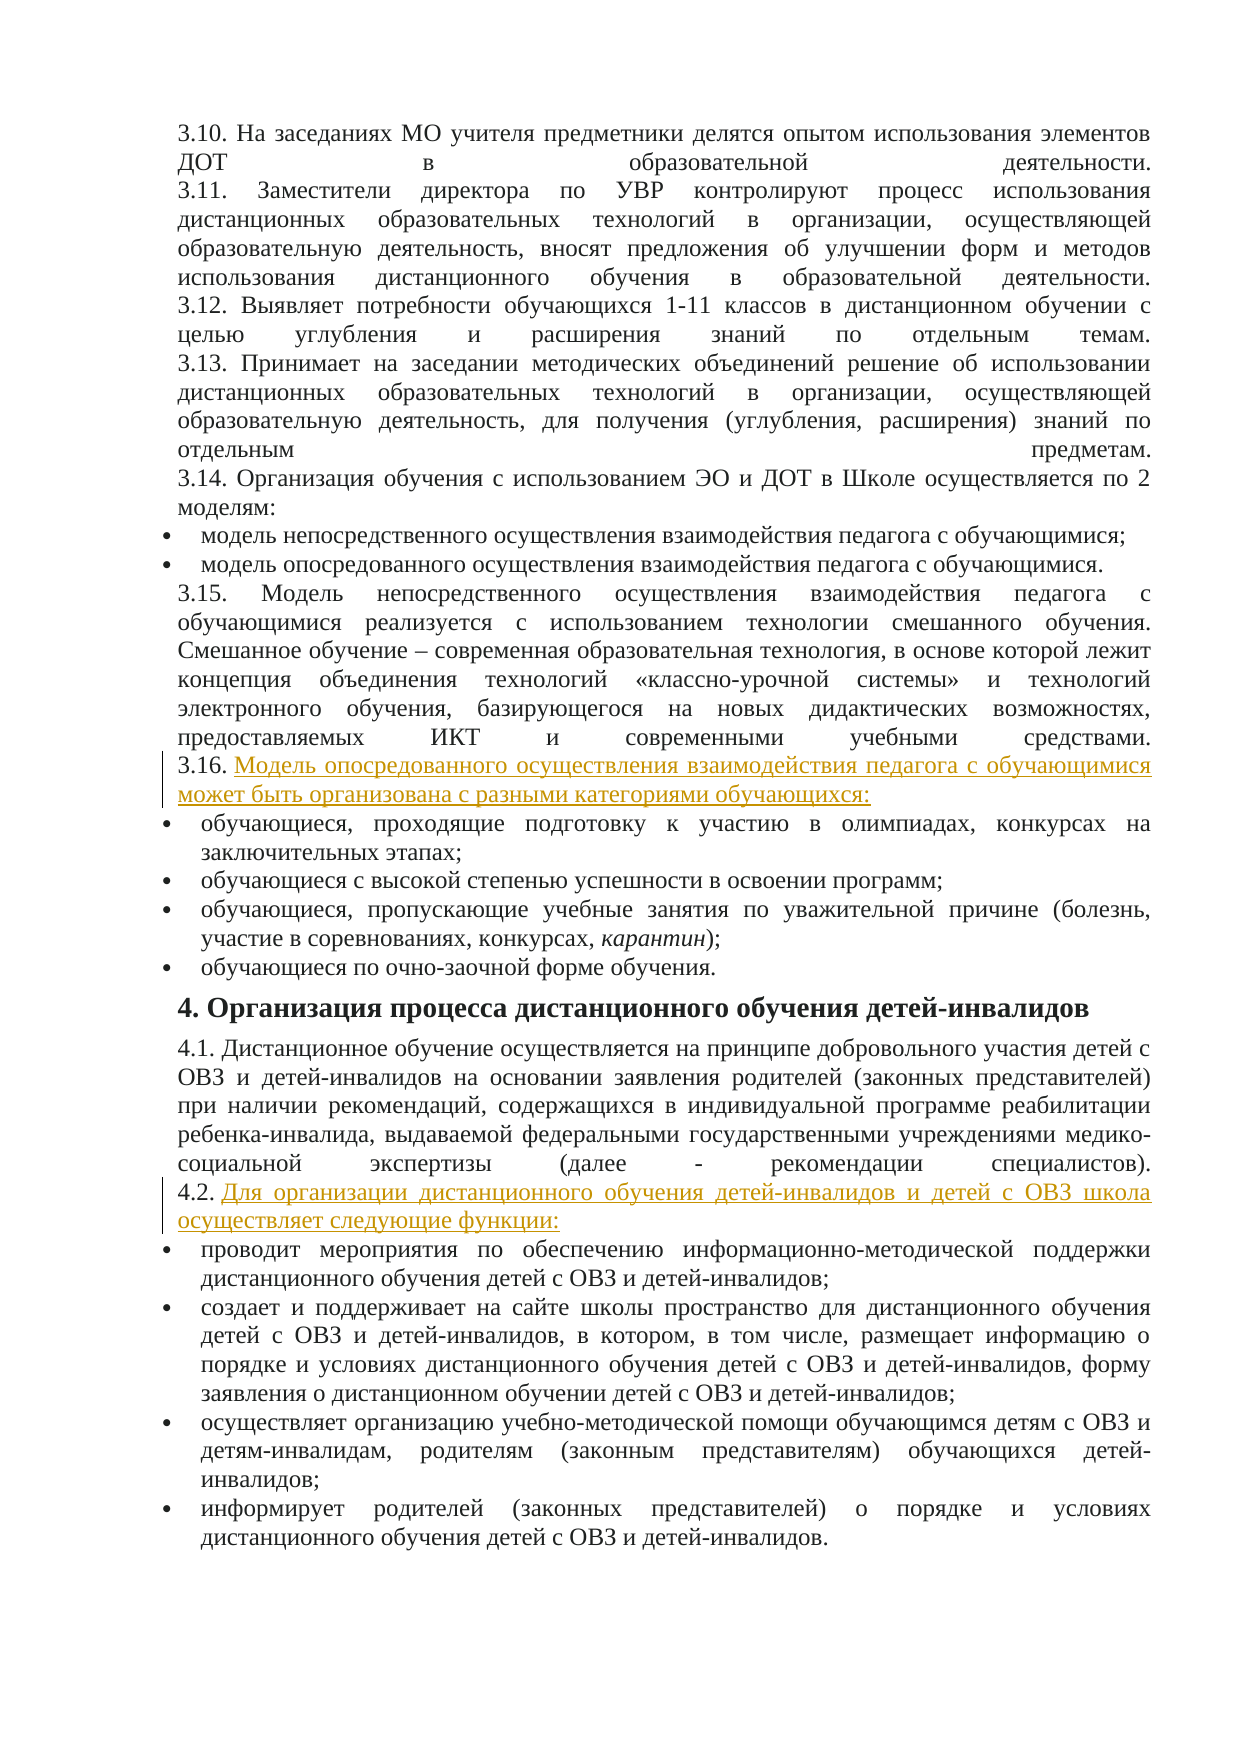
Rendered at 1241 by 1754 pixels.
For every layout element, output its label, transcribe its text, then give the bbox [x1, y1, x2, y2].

list модель непосредственного осуществления взаимодействия педагога с обучающимися; [163, 521, 1152, 549]
list модель опосредованного осуществления взаимодействия педагога с обучающимися. [163, 549, 1152, 578]
text 3.15. Модель непосредственного осуществления взаимодействия педагога с обучающимися реализуется с использованием технологии смешанного обучения. Смешанное обучение – современная образовательная технология, в основе которой лежит концепция объединения технологий «классно-урочной системы» и технологий электронного обучения, базирующегося на новых дидактических возможностях, предоставляемых ИКТ и современными учебными средствами. 3.16. [177, 578, 1152, 808]
list обучающиеся по очно-заочной форме обучения. [163, 952, 1152, 981]
text 4. Организация процесса дистанционного обучения детей-инвалидов [177, 981, 1152, 1024]
list создает и поддерживает на сайте школы пространство для дистанционного обучения детей с ОВЗ и детей-инвалидов, в котором, в том числе, размещает информацию о порядке и условиях дистанционного обучения детей с ОВЗ и детей-инвалидов, форму заявления о дистанционном обучении детей с ОВЗ и детей-инвалидов; [163, 1292, 1152, 1407]
list осуществляет организацию учебно-методической помощи обучающимся детям с ОВЗ и детям-инвалидам, родителям (законным представителям) обучающихся детей-инвалидов; [163, 1407, 1152, 1493]
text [177, 118, 1152, 521]
text 4.1. Дистанционное обучение осуществляется на принципе добровольного участия детей с ОВЗ и детей-инвалидов на основании заявления родителей (законных представителей) при наличии рекомендаций, содержащихся в индивидуальной программе реабилитации ребенка-инвалида, выдаваемой федеральными государственными учреждениями медико-социальной экспертизы (далее - рекомендации специалистов). 4.2. [177, 1033, 1152, 1234]
list обучающиеся с высокой степенью успешности в освоении программ; [163, 866, 1152, 894]
list обучающиеся, пропускающие учебные занятия по уважительной причине (болезнь, участие в соревнованиях, конкурсах, карантин); [163, 894, 1152, 952]
list обучающиеся, проходящие подготовку к участию в олимпиадах, конкурсах на заключительных этапах; [163, 808, 1152, 866]
list информирует родителей (законных представителей) о порядке и условиях дистанционного обучения детей с ОВЗ и детей-инвалидов. [163, 1493, 1152, 1551]
list проводит мероприятия по обеспечению информационно-методической поддержки дистанционного обучения детей с ОВЗ и детей-инвалидов; [163, 1234, 1152, 1292]
